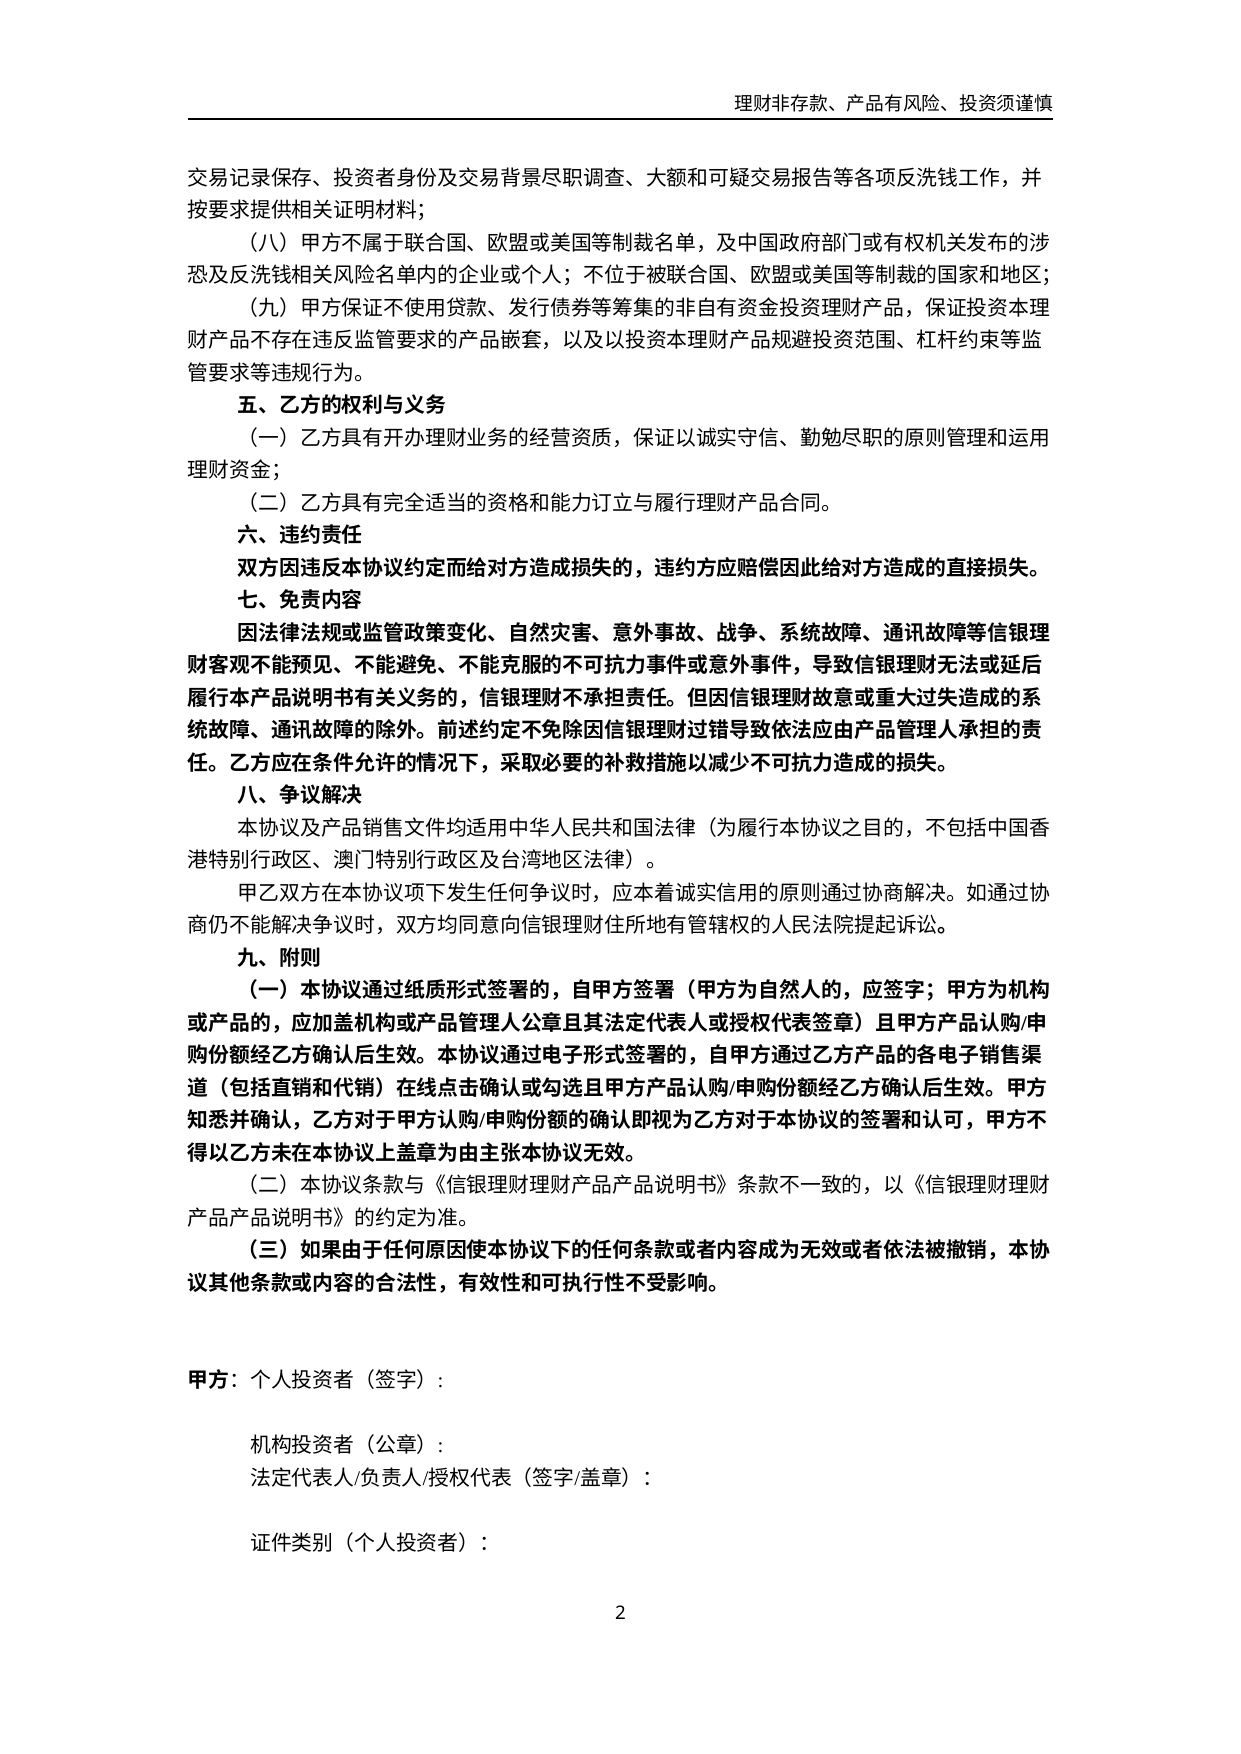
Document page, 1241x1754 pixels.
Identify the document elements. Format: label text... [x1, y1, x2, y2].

text 八、争议解决 [187, 777, 1053, 810]
text （二）乙方具有完全适当的资格和能力订立与履行理财产品合同。 [187, 485, 1053, 517]
text 因法律法规或监管政策变化、自然灾害、意外事故、战争、系统故障、通讯故障等信银理财客观不能预见、不能避免、不能克服的不可抗力事件或意外事件，导致信银理财无法或延后履行本产品说明书有关义务的，信银理财不承担责任。但因信银理财故意或重大过失造成的系统故障、通讯故障的除外。前述约定不免除因信银理财过错导致依法应由产品管理人承担的责任。乙方应在条件允许的情况下，采取必要的补救措施以减少不可抗力造成的损失。 [187, 615, 1053, 777]
text 甲乙双方在本协议项下发生任何争议时，应本着诚实信用的原则通过协商解决。如通过协商仍不能解决争议时，双方均同意向信银理财住所地有管辖权的人民法院提起诉讼。 [187, 875, 1053, 940]
text 九、附则 [187, 940, 1053, 972]
text 甲方：个人投资者（签字）: [187, 1362, 1053, 1395]
text 机构投资者（公章）: [187, 1427, 1053, 1460]
text 本协议及产品销售文件均适用中华人民共和国法律（为履行本协议之目的，不包括中国香港特别行政区、澳门特别行政区及台湾地区法律）。 [187, 810, 1053, 875]
text 七、免责内容 [187, 582, 1053, 615]
text 五、乙方的权利与义务 [187, 387, 1053, 420]
text （八）甲方不属于联合国、欧盟或美国等制裁名单，及中国政府部门或有权机关发布的涉恐及反洗钱相关风险名单内的企业或个人；不位于被联合国、欧盟或美国等制裁的国家和地区； [187, 225, 1053, 290]
text 双方因违反本协议约定而给对方造成损失的，违约方应赔偿因此给对方造成的直接损失。 [187, 550, 1053, 582]
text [187, 160, 1053, 225]
text （一）本协议通过纸质形式签署的，自甲方签署（甲方为自然人的，应签字；甲方为机构或产品的，应加盖机构或产品管理人公章且其法定代表人或授权代表签章）且甲方产品认购/申购份额经乙方确认后生效。本协议通过电子形式签署的，自甲方通过乙方产品的各电子销售渠道（包括直销和代销）在线点击确认或勾选且甲方产品认购/申购份额经乙方确认后生效。甲方知悉并确认，乙方对于甲方认购/申购份额的确认即视为乙方对于本协议的签署和认可，甲方不得以乙方未在本协议上盖章为由主张本协议无效。 [187, 972, 1053, 1167]
text 法定代表人/负责人/授权代表（签字/盖章）： [187, 1460, 1053, 1492]
text 六、违约责任 [187, 517, 1053, 550]
text （九）甲方保证不使用贷款、发行债券等筹集的非自有资金投资理财产品，保证投资本理财产品不存在违反监管要求的产品嵌套，以及以投资本理财产品规避投资范围、杠杆约束等监管要求等违规行为。 [187, 290, 1053, 387]
text 证件类别（个人投资者）： [187, 1525, 1053, 1557]
text （二）本协议条款与《信银理财理财产品产品说明书》条款不一致的，以《信银理财理财产品产品说明书》的约定为准。 [187, 1167, 1053, 1232]
text （三）如果由于任何原因使本协议下的任何条款或者内容成为无效或者依法被撤销，本协议其他条款或内容的合法性，有效性和可执行性不受影响。 [187, 1232, 1053, 1297]
text （一）乙方具有开办理财业务的经营资质，保证以诚实守信、勤勉尽职的原则管理和运用理财资金； [187, 420, 1053, 485]
